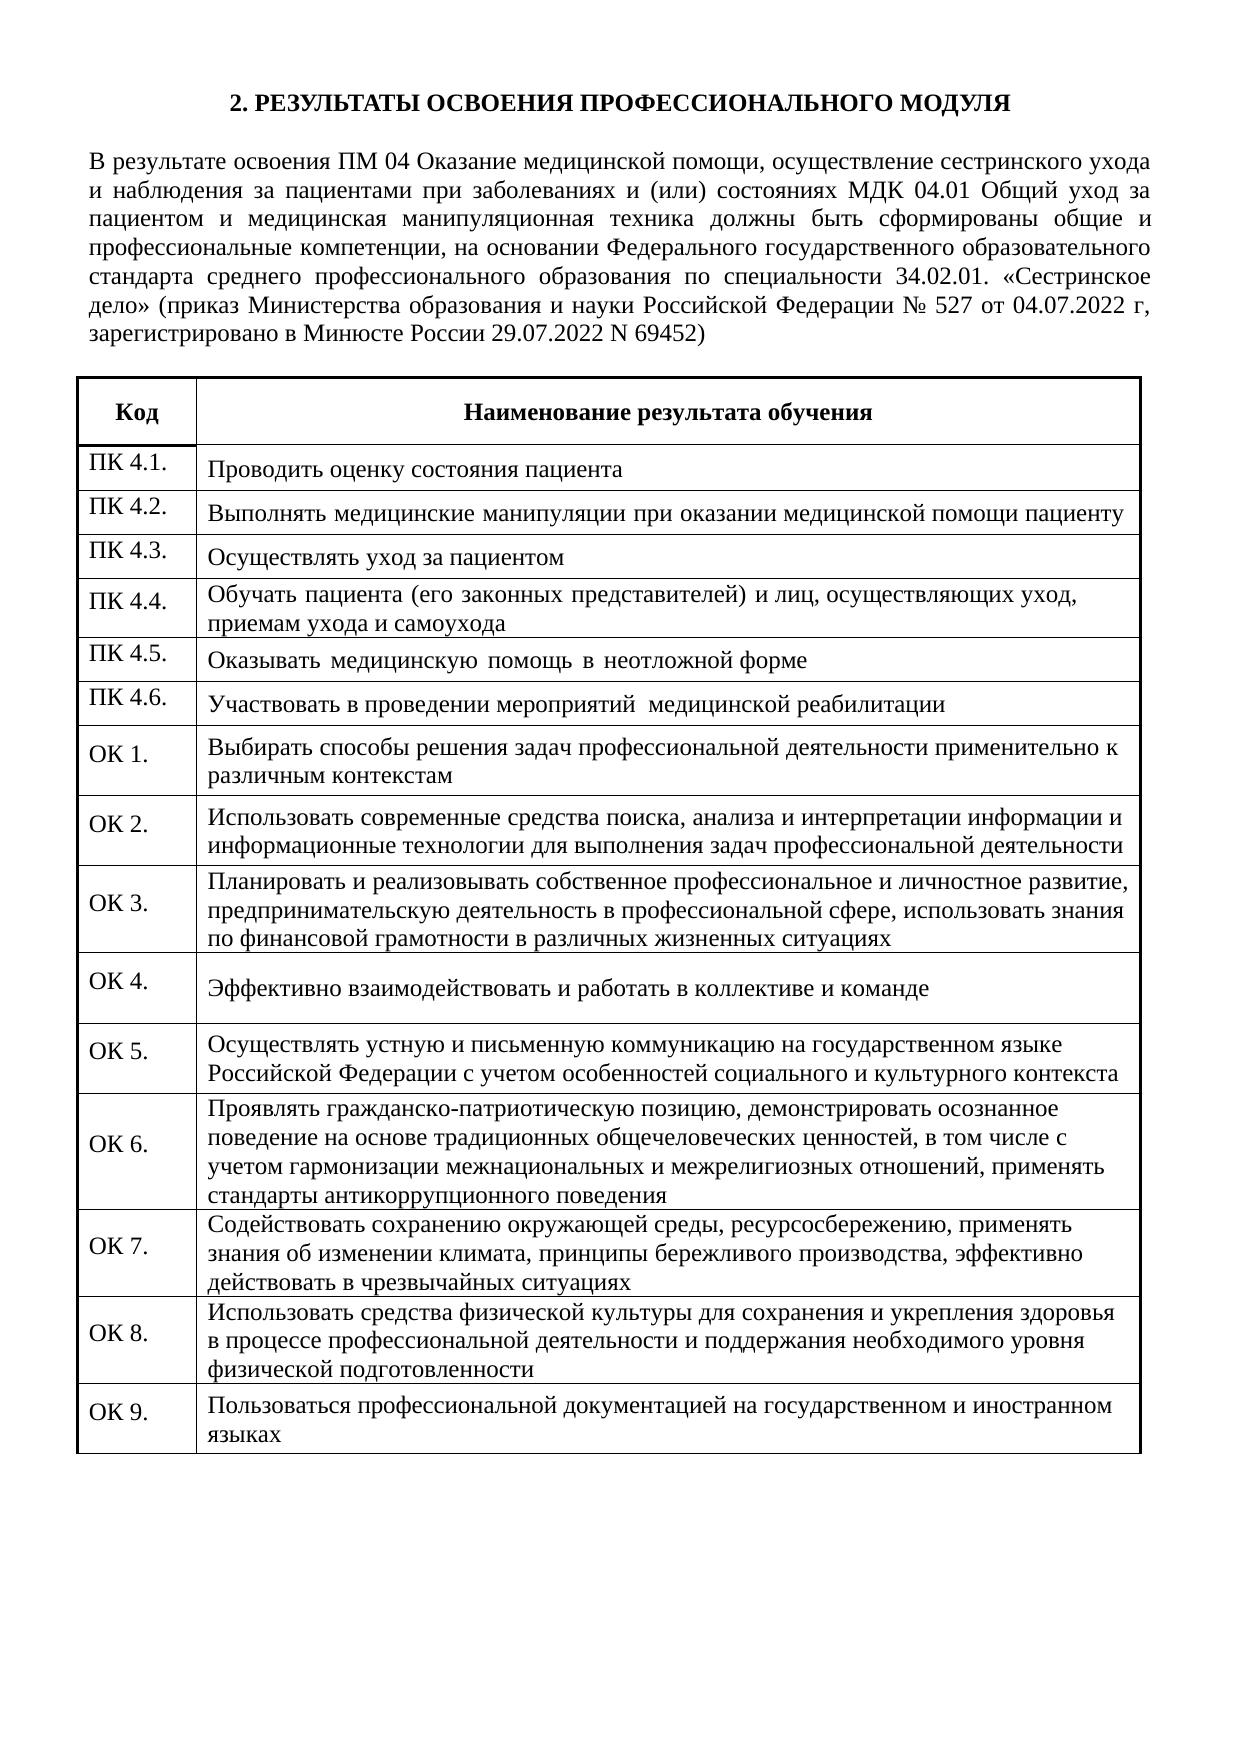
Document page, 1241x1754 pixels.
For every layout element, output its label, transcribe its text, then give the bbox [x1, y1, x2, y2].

table_cell Участвовать в проведении мероприятий медицинской реабилитации [197, 682, 1139, 725]
table_cell ПК 4.2. [79, 491, 196, 534]
table_cell ПК 4.4. [79, 579, 196, 637]
table_cell ОК 8. [79, 1297, 196, 1383]
table_cell ОК 9. [79, 1384, 196, 1453]
table_cell Осуществлять уход за пациентом [197, 535, 1139, 578]
table_cell Пользоваться профессиональной документацией на государственном и иностранном языках [197, 1384, 1139, 1453]
subtitle 2. результаты освоения ПРОФЕССИОНАЛЬНОГО МОДУЛЯ [89, 88, 1152, 117]
table_header Код [79, 379, 196, 444]
text В результате освоения ПМ 04 Оказание медицинской помощи, осуществление сестринского ухода и наблюдения за пациентами при заболеваниях и (или) состояниях МДК 04.01 Общий уход за пациентом и медицинская манипуляционная техника должны быть сформированы общие и профессиональные компетенции, на основании Федерального государственного образовательного стандарта среднего профессионального образования по специальности 34.02.01. «Сестринское дело» (приказ Министерства образования и науки Российской Федерации № 527 от 04.07.2022 г, зарегистрировано в Минюсте России 29.07.2022 N 69452) [89, 146, 1152, 347]
table_cell ПК 4.5. [79, 638, 196, 681]
table_cell Оказывать медицинскую помощь в неотложной форме [197, 638, 1139, 681]
table_cell ОК 6. [79, 1094, 196, 1208]
table_cell Планировать и реализовывать собственное профессиональное и личностное развитие, предпринимательскую деятельность в профессиональной сфере, использовать знания по финансовой грамотности в различных жизненных ситуациях [197, 866, 1139, 952]
table_cell Использовать современные средства поиска, анализа и интерпретации информации и информационные технологии для выполнения задач профессиональной деятельности [197, 796, 1139, 865]
table_cell Использовать средства физической культуры для сохранения и укрепления здоровья в процессе профессиональной деятельности и поддержания необходимого уровня физической подготовленности [197, 1297, 1139, 1383]
table_cell ОК 1. [79, 726, 196, 795]
table_cell ОК 4. [79, 953, 196, 1022]
table_cell ОК 7. [79, 1210, 196, 1296]
table_cell Проявлять гражданско-патриотическую позицию, демонстрировать осознанное поведение на основе традиционных общечеловеческих ценностей, в том числе с учетом гармонизации межнациональных и межрелигиозных отношений, применять стандарты антикоррупционного поведения [197, 1094, 1139, 1208]
table_cell ПК 4.1. [79, 447, 196, 490]
table_cell Обучать пациента (его законных представителей) и лиц, осуществляющих уход, приемам ухода и самоухода [197, 579, 1139, 637]
table_cell ПК 4.6. [79, 682, 196, 725]
table_cell Содействовать сохранению окружающей среды, ресурсосбережению, применять знания об изменении климата, принципы бережливого производства, эффективно действовать в чрезвычайных ситуациях [197, 1210, 1139, 1296]
table_cell ОК 3. [79, 866, 196, 952]
table_cell ПК 4.3. [79, 535, 196, 578]
table_cell ОК 2. [79, 796, 196, 865]
table_cell ОК 5. [79, 1024, 196, 1092]
table_header Наименование результата обучения [197, 379, 1139, 444]
table_cell Выбирать способы решения задач профессиональной деятельности применительно к различным контекстам [197, 726, 1139, 795]
table_cell Осуществлять устную и письменную коммуникацию на государственном языке Российской Федерации с учетом особенностей социального и культурного контекста [197, 1024, 1139, 1092]
table_cell Выполнять медицинские манипуляции при оказании медицинской помощи пациенту [197, 491, 1139, 534]
table_cell Эффективно взаимодействовать и работать в коллективе и команде [197, 953, 1139, 1022]
table_cell Проводить оценку состояния пациента [197, 445, 1139, 490]
